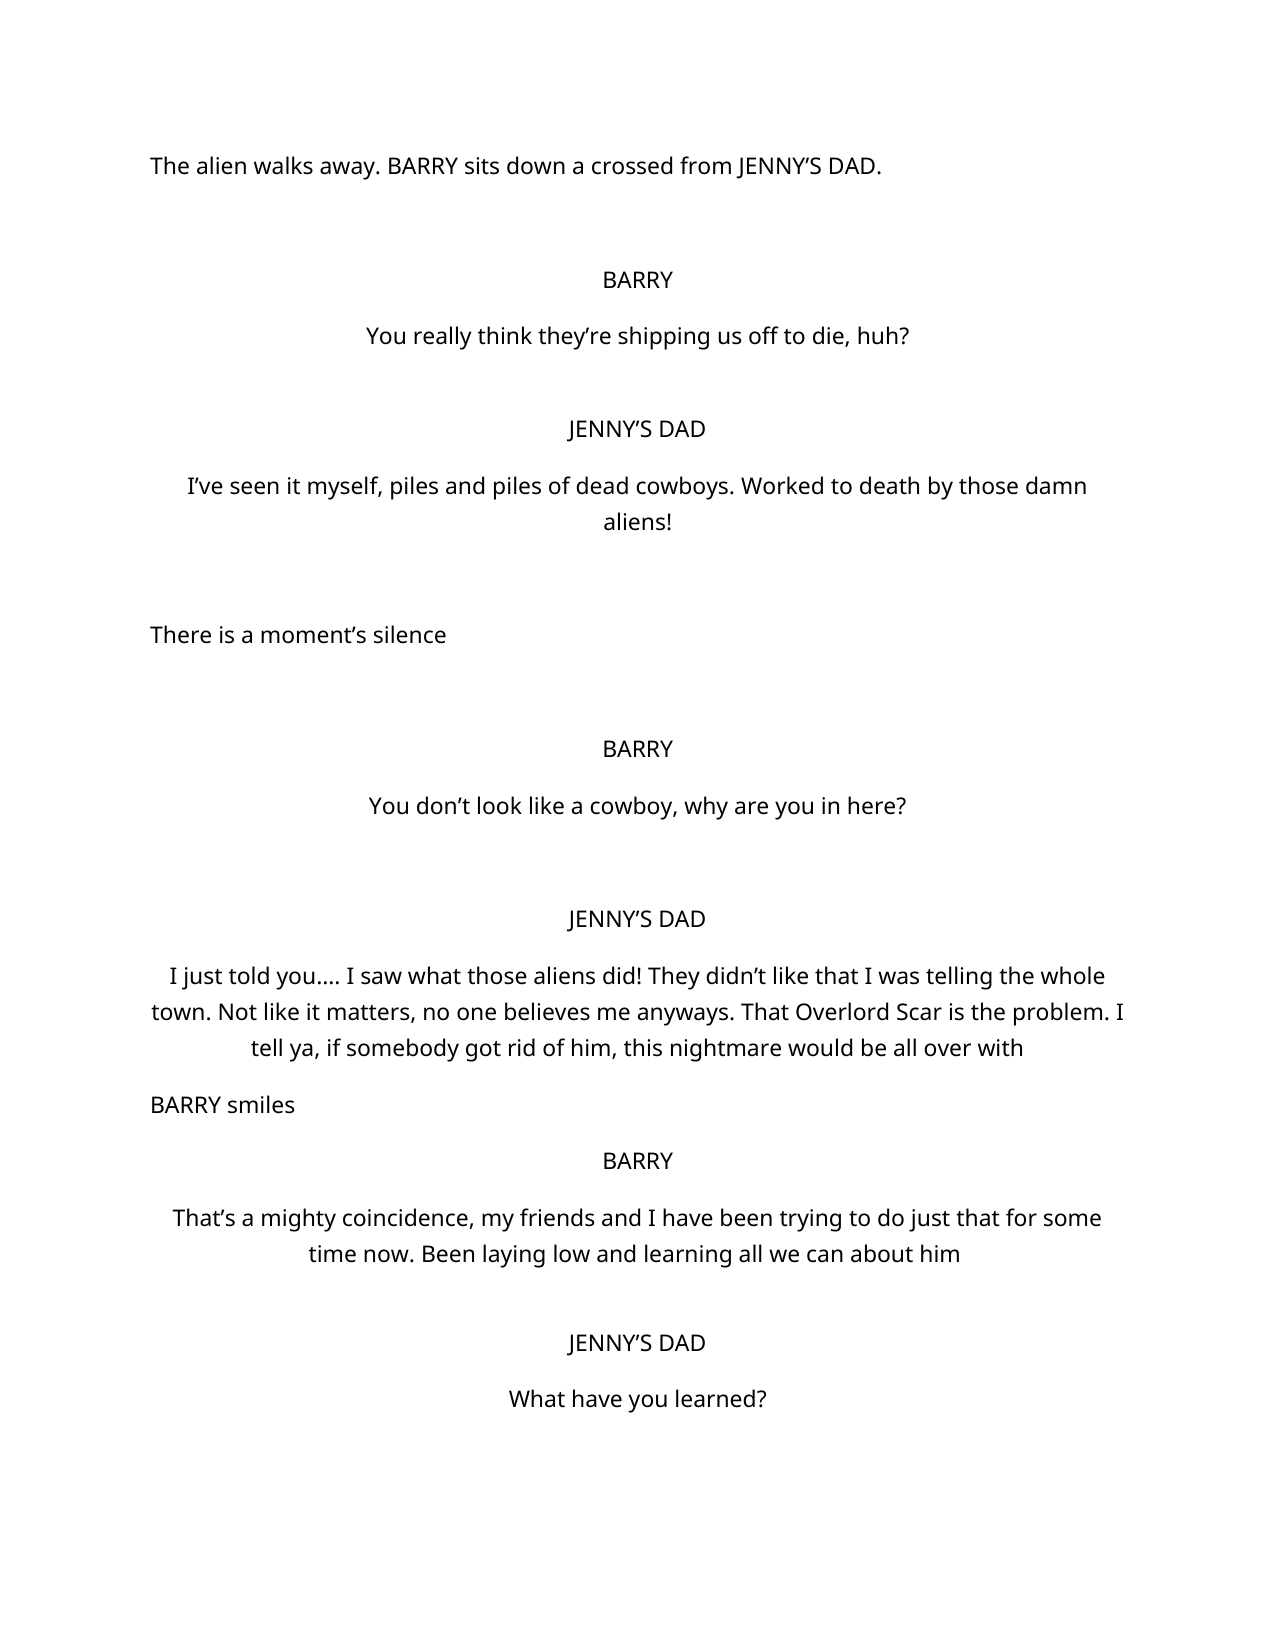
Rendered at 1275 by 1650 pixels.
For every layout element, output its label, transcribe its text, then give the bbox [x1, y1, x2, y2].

text JENNY’S DAD [150, 1326, 1125, 1358]
text JENNY’S DAD [150, 377, 1125, 444]
text That’s a mighty coincidence, my friends and I have been trying to do just that for some time now. Been laying low and learning all we can about him [150, 1202, 1125, 1301]
text JENNY’S DAD [150, 903, 1125, 934]
text You really think they’re shipping us off to die, huh? [150, 320, 1125, 352]
text BARRY [150, 733, 1125, 764]
text What have you learned? [150, 1383, 1125, 1414]
text BARRY [150, 263, 1125, 295]
text You don’t look like a cowboy, why are you in here? [150, 789, 1125, 821]
text I’ve seen it myself, piles and piles of dead cowboys. Worked to death by those damn aliens! [150, 470, 1125, 537]
text There is a moment’s silence [150, 619, 1125, 651]
text BARRY [150, 1145, 1125, 1177]
text I just told you…. I saw what those aliens did! They didn’t like that I was telling the whole town. Not like it matters, no one believes me anyways. That Overlord Scar is the problem. I tell ya, if somebody got rid of him, this nightmare would be all over with [150, 960, 1125, 1063]
text BARRY smiles [150, 1088, 1125, 1120]
text The alien walks away. BARRY sits down a crossed from JENNY’S DAD. [150, 150, 1125, 181]
